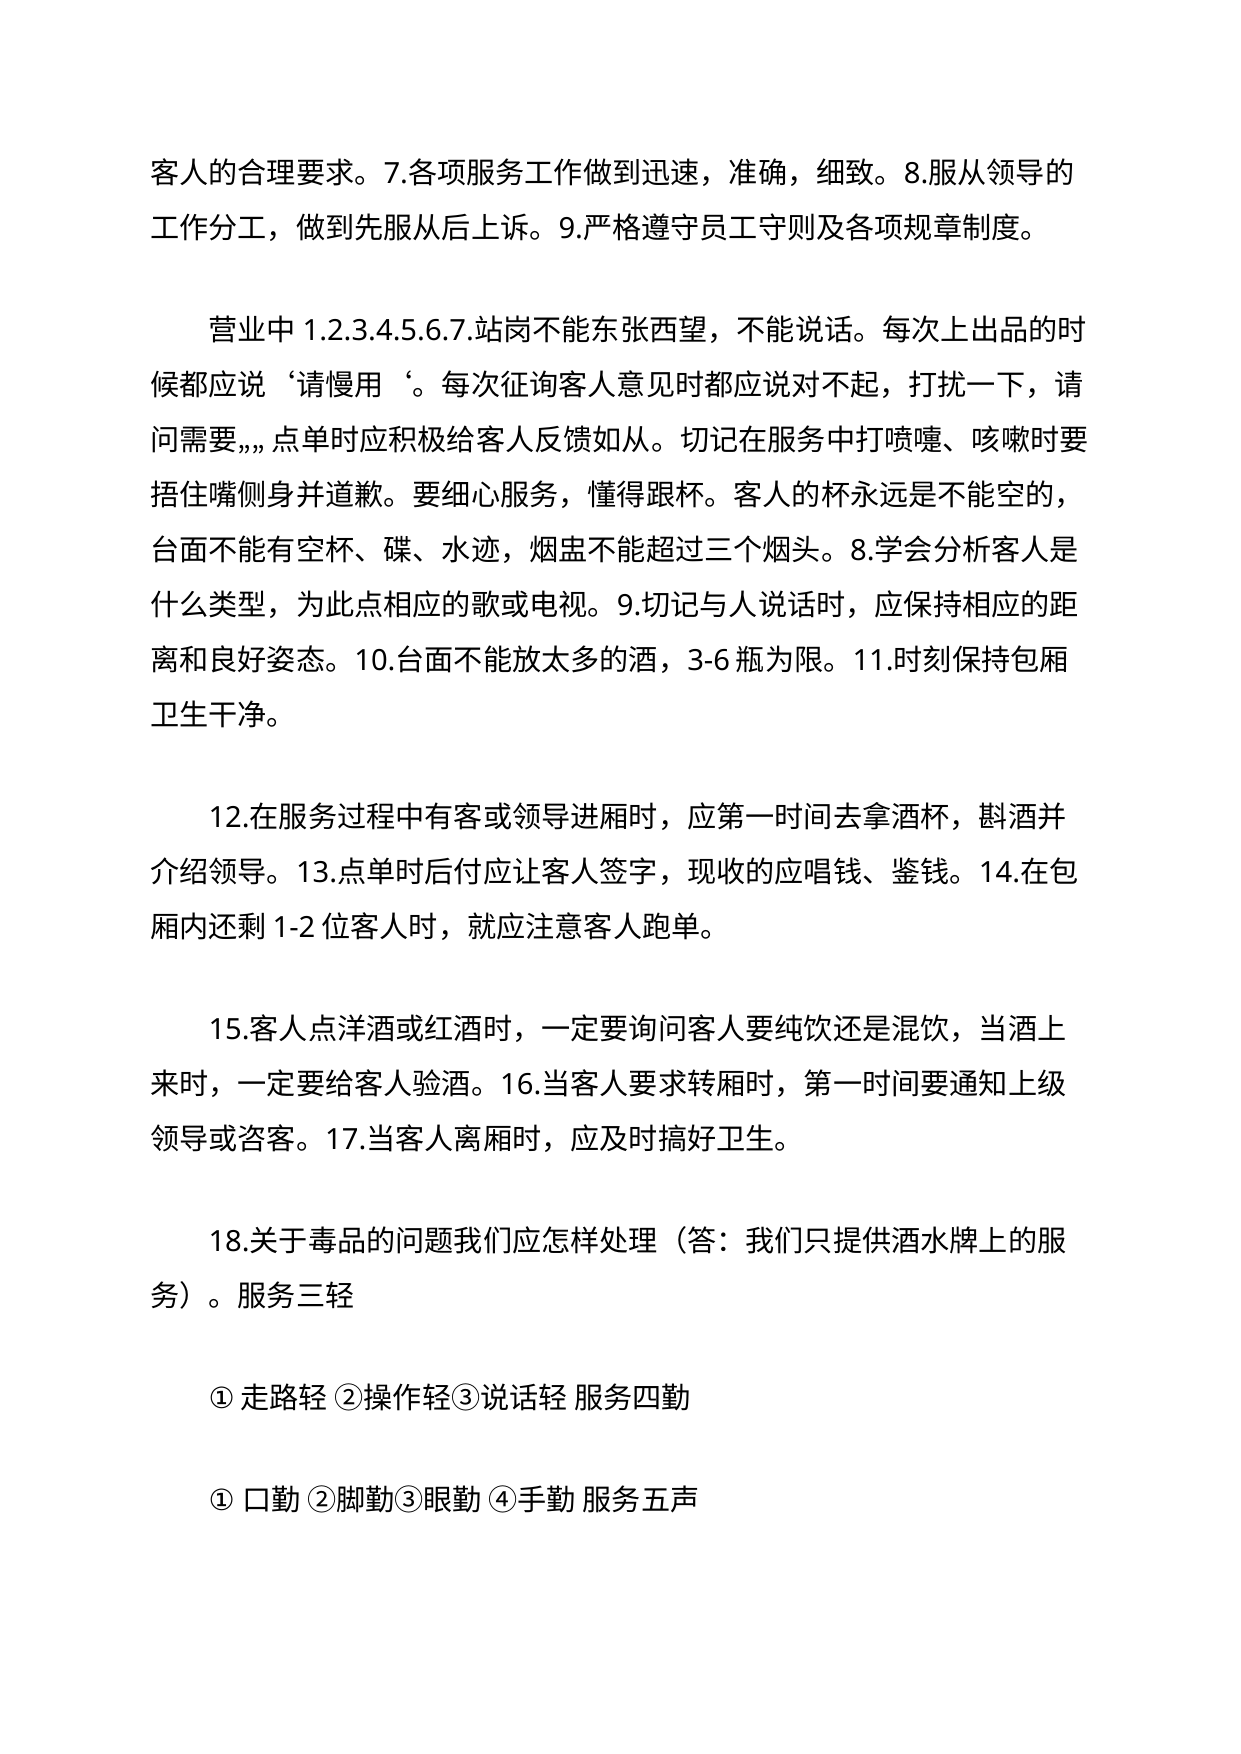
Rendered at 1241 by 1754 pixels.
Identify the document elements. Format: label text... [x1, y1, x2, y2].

text ① 口勤 ②脚勤③眼勤 ④手勤 服务五声 [150, 1476, 1090, 1518]
text 18.关于毒品的问题我们应怎样处理（答：我们只提供酒水牌上的服务）。服务三轻 [150, 1217, 1090, 1315]
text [150, 150, 1090, 247]
text ①走路轻 ②操作轻③说话轻 服务四勤 [150, 1374, 1090, 1417]
text 15.客人点洋酒或红酒时，一定要询问客人要纯饮还是混饮，当酒上来时，一定要给客人验酒。16.当客人要求转厢时，第一时间要通知上级领导或咨客。17.当客人离厢时，应及时搞好卫生。 [150, 1005, 1090, 1158]
text 营业中 1.2.3.4.5.6.7.站岗不能东张西望，不能说话。每次上出品的时候都应说‘请慢用‘。每次征询客人意见时都应说对不起，打扰一下，请问需要„„ 点单时应积极给客人反馈如从。切记在服务中打喷嚏、咳嗽时要捂住嘴侧身并道歉。要细心服务，懂得跟杯。客人的杯永远是不能空的，台面不能有空杯、碟、水迹，烟盅不能超过三个烟头。8.学会分析客人是什么类型，为此点相应的歌或电视。9.切记与人说话时，应保持相应的距离和良好姿态。10.台面不能放太多的酒，3-6瓶为限。11.时刻保持包厢卫生干净。 [150, 307, 1090, 734]
text 12.在服务过程中有客或领导进厢时，应第一时间去拿酒杯，斟酒并介绍领导。13.点单时后付应让客人签字，现收的应唱钱、鉴钱。14.在包厢内还剩1-2位客人时，就应注意客人跑单。 [150, 793, 1090, 946]
